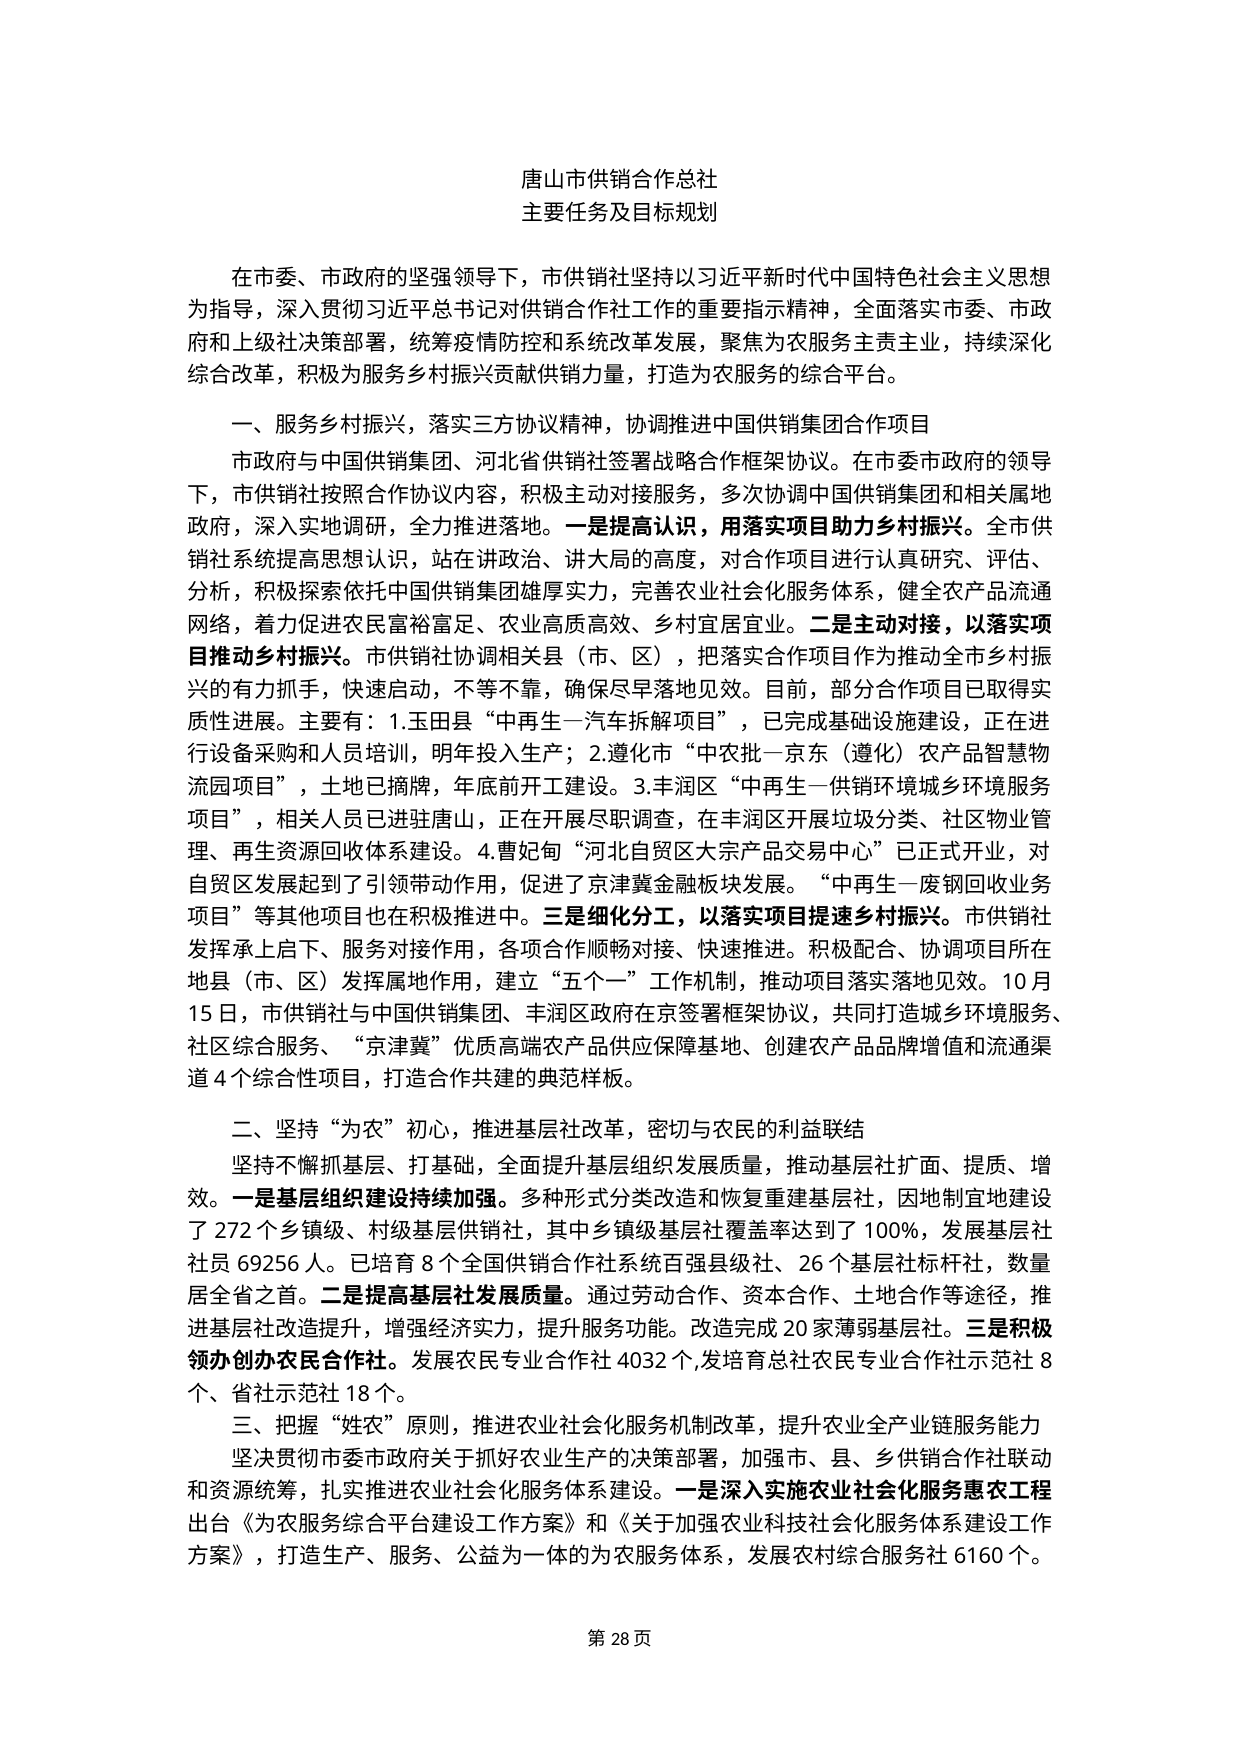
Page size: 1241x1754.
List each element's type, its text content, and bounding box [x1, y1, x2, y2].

text 唐山市供销合作总社 [187, 162, 1053, 194]
text 在市委、市政府的坚强领导下，市供销社坚持以习近平新时代中国特色社会主义思想为指导，深入贯彻习近平总书记对供销合作社工作的重要指示精神，全面落实市委、市政府和上级社决策部署，统筹疫情防控和系统改革发展，聚焦为农服务主责主业，持续深化综合改革，积极为服务乡村振兴贡献供销力量，打造为农服务的综合平台。 [187, 259, 1053, 389]
text 坚持不懈抓基层、打基础，全面提升基层组织发展质量，推动基层社扩面、提质、增效。一是基层组织建设持续加强。多种形式分类改造和恢复重建基层社，因地制宜地建设了272个乡镇级、村级基层供销社，其中乡镇级基层社覆盖率达到了100%，发展基层社社员69256人。已培育8个全国供销合作社系统百强县级社、26个基层社标杆社，数量居全省之首。二是提高基层社发展质量。通过劳动合作、资本合作、土地合作等途径，推进基层社改造提升，增强经济实力，提升服务功能。改造完成20家薄弱基层社。三是积极领办创办农民合作社。发展农民专业合作社4032个,发培育总社农民专业合作社示范社8个、省社示范社18个。 [187, 1148, 1053, 1408]
text 主要任务及目标规划 [187, 194, 1053, 227]
text 三、把握“姓农”原则，推进农业社会化服务机制改革，提升农业全产业链服务能力 [187, 1408, 1053, 1440]
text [187, 1440, 1053, 1570]
text 二、坚持“为农”初心，推进基层社改革，密切与农民的利益联结 [187, 1094, 1053, 1148]
text 一、服务乡村振兴，落实三方协议精神，协调推进中国供销集团合作项目 [187, 389, 1053, 444]
text 市政府与中国供销集团、河北省供销社签署战略合作框架协议。在市委市政府的领导下，市供销社按照合作协议内容，积极主动对接服务，多次协调中国供销集团和相关属地政府，深入实地调研，全力推进落地。一是提高认识，用落实项目助力乡村振兴。全市供销社系统提高思想认识，站在讲政治、讲大局的高度，对合作项目进行认真研究、评估、分析，积极探索依托中国供销集团雄厚实力，完善农业社会化服务体系，健全农产品流通网络，着力促进农民富裕富足、农业高质高效、乡村宜居宜业。二是主动对接，以落实项目推动乡村振兴。市供销社协调相关县（市、区），把落实合作项目作为推动全市乡村振兴的有力抓手，快速启动，不等不靠，确保尽早落地见效。目前，部分合作项目已取得实质性进展。主要有：1.玉田县“中再生—汽车拆解项目”，已完成基础设施建设，正在进行设备采购和人员培训，明年投入生产；2.遵化市“中农批—京东（遵化）农产品智慧物流园项目”，土地已摘牌，年底前开工建设。3.丰润区“中再生—供销环境城乡环境服务项目”，相关人员已进驻唐山，正在开展尽职调查，在丰润区开展垃圾分类、社区物业管理、再生资源回收体系建设。4.曹妃甸“河北自贸区大宗产品交易中心”已正式开业，对自贸区发展起到了引领带动作用，促进了京津冀金融板块发展。“中再生—废钢回收业务项目”等其他项目也在积极推进中。三是细化分工，以落实项目提速乡村振兴。市供销社发挥承上启下、服务对接作用，各项合作顺畅对接、快速推进。积极配合、协调项目所在地县（市、区）发挥属地作用，建立“五个一”工作机制，推动项目落实落地见效。10月15日，市供销社与中国供销集团、丰润区政府在京签署框架协议，共同打造城乡环境服务、社区综合服务、“京津冀”优质高端农产品供应保障基地、创建农产品品牌增值和流通渠道4个综合性项目，打造合作共建的典范样板。 [187, 444, 1053, 1094]
